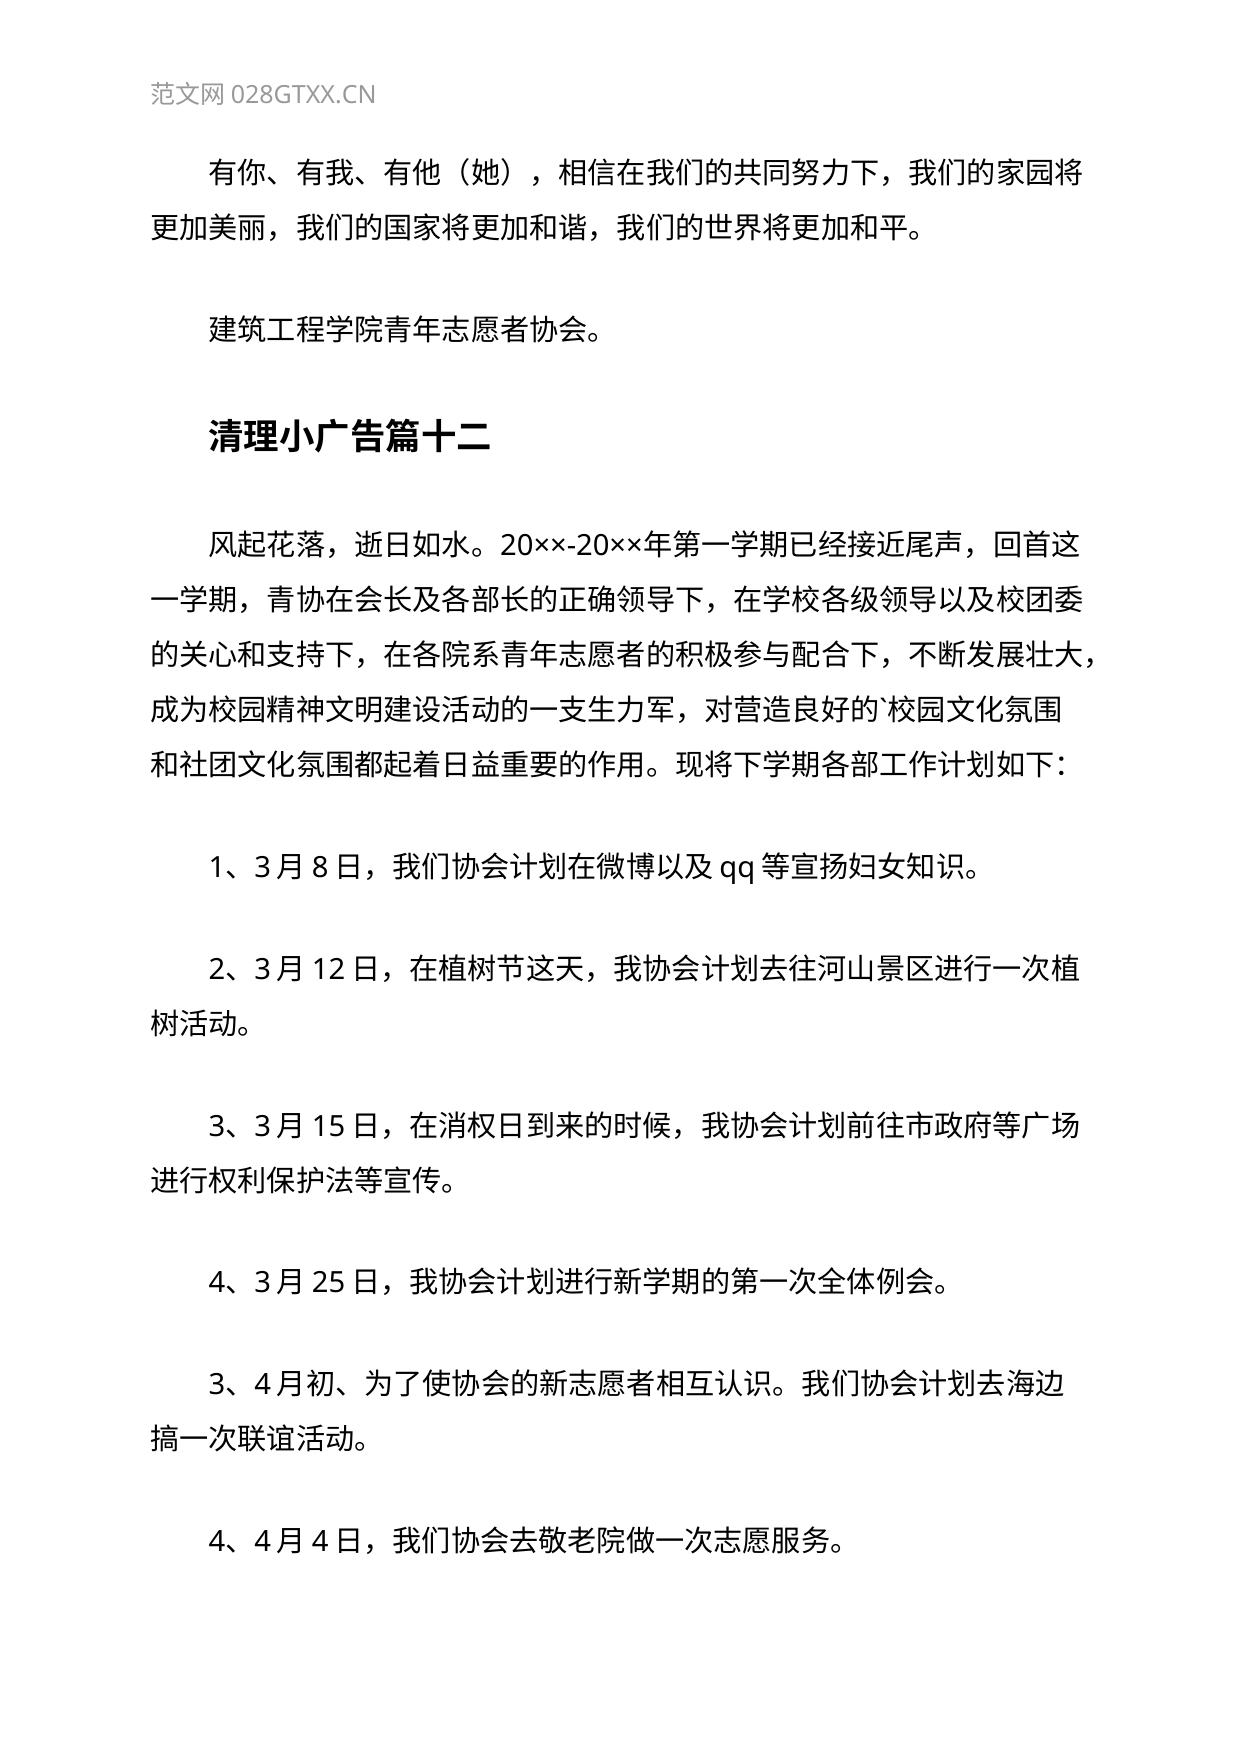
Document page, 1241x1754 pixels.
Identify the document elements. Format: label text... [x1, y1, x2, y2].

text 1、3月8日，我们协会计划在微博以及qq等宣扬妇女知识。 [150, 843, 1090, 886]
text 风起花落，逝日如水。20××-20××年第一学期已经接近尾声，回首这一学期，青协在会长及各部长的正确领导下，在学校各级领导以及校团委的关心和支持下，在各院系青年志愿者的积极参与配合下，不断发展壮大，成为校园精神文明建设活动的一支生力军，对营造良好的`校园文化氛围和社团文化氛围都起着日益重要的作用。现将下学期各部工作计划如下： [150, 522, 1090, 784]
text 2、3月12日，在植树节这天，我协会计划去往河山景区进行一次植树活动。 [150, 945, 1090, 1043]
text 3、3月15日，在消权日到来的时候，我协会计划前往市政府等广场进行权利保护法等宣传。 [150, 1102, 1090, 1199]
text 4、3月25日，我协会计划进行新学期的第一次全体例会。 [150, 1259, 1090, 1301]
text 清理小广告篇十二 [150, 408, 1090, 460]
text 4、4月4日，我们协会去敬老院做一次志愿服务。 [150, 1518, 1090, 1560]
text 建筑工程学院青年志愿者协会。 [150, 307, 1090, 349]
text 有你、有我、有他（她），相信在我们的共同努力下，我们的家园将更加美丽，我们的国家将更加和谐，我们的世界将更加和平。 [150, 150, 1090, 247]
text 3、4月初、为了使协会的新志愿者相互认识。我们协会计划去海边搞一次联谊活动。 [150, 1361, 1090, 1458]
